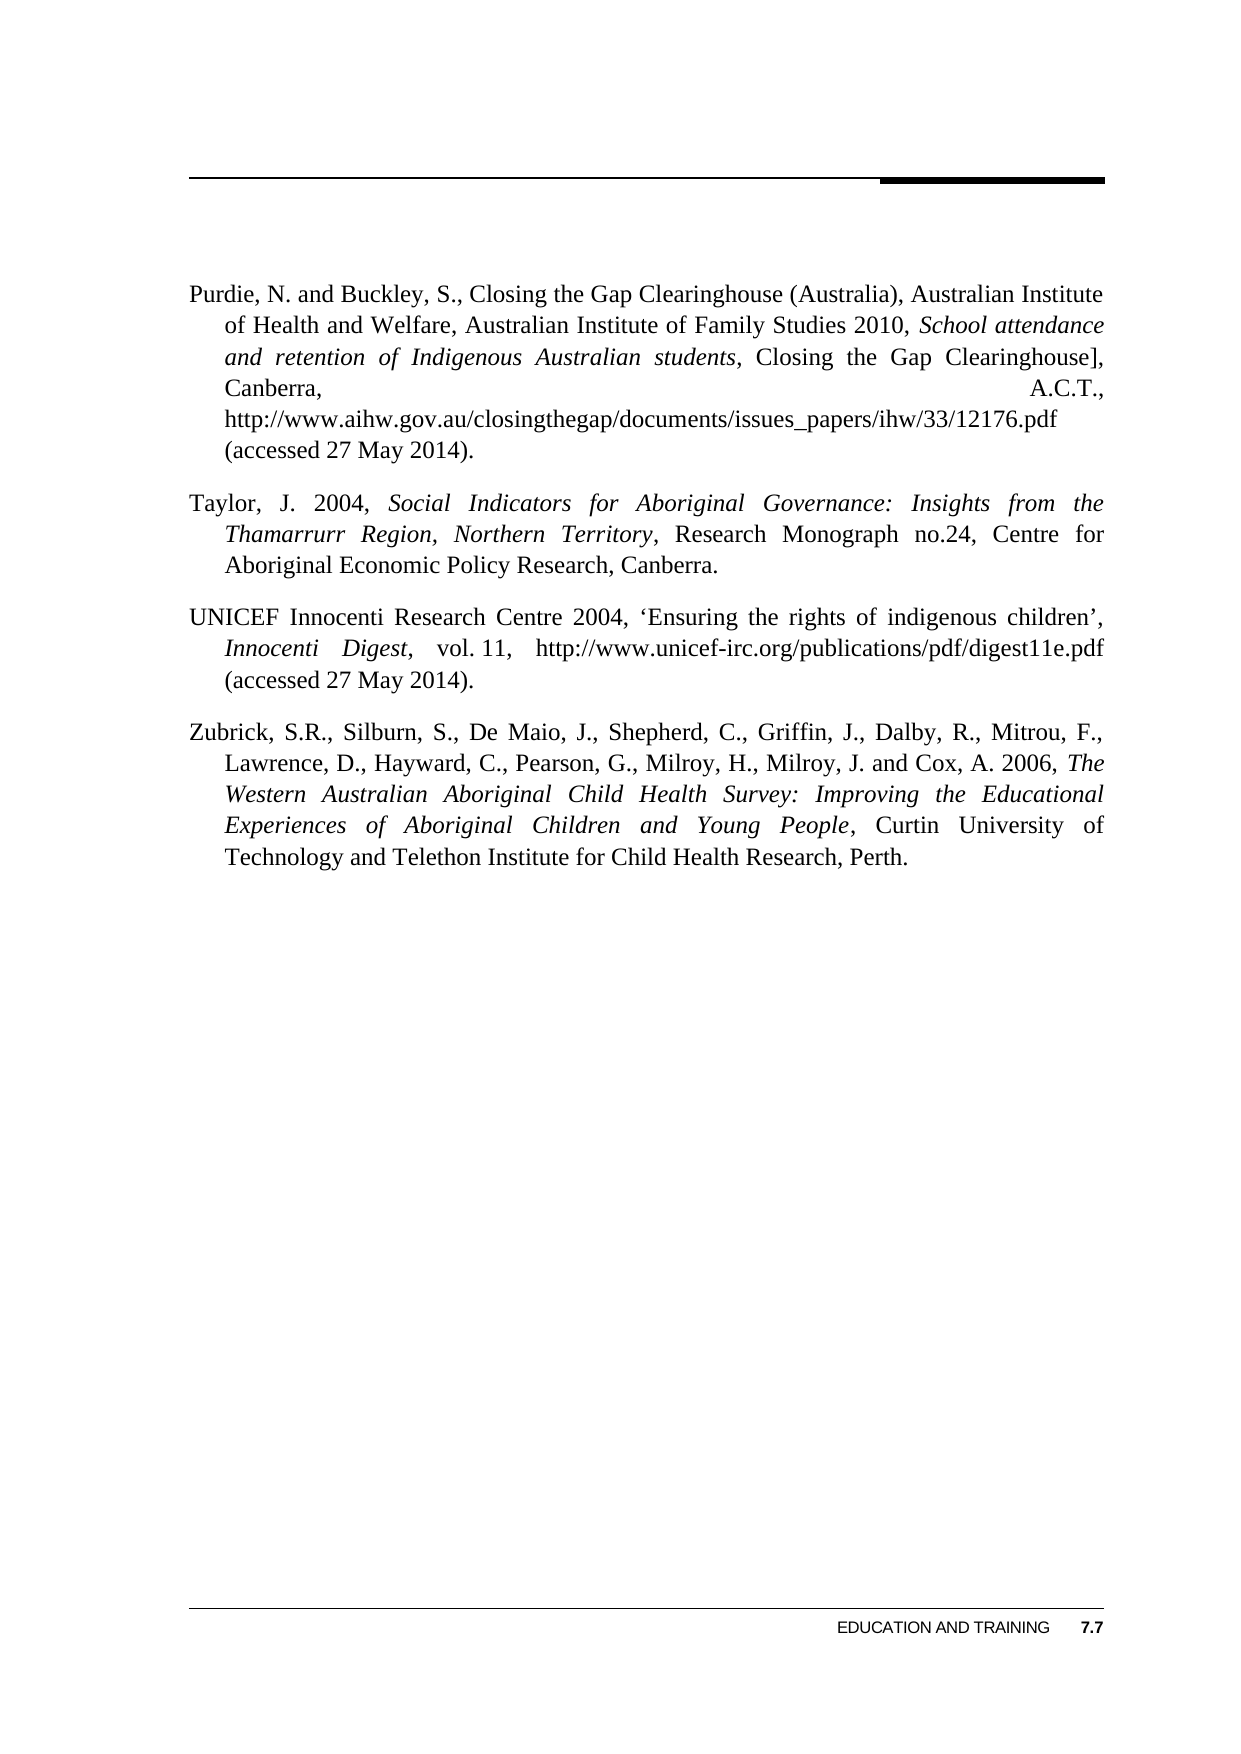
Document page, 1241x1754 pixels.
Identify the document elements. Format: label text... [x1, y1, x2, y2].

text Purdie, N. and Buckley, S., Closing the Gap Clearinghouse (Australia), Australian Institute of Health and Welfare, Australian Institute of Family Studies 2010, School attendance and retention of Indigenous Australian students, Closing the Gap Clearinghouse], Canberra, A.C.T., http://www.aihw.gov.au/closingthegap/documents/issues_papers/ihw/33/12176.pdf (accessed 27 May 2014). [189, 277, 1104, 464]
text Zubrick, S.R., Silburn, S., De Maio, J., Shepherd, C., Griffin, J., Dalby, R., Mitrou, F., Lawrence, D., Hayward, C., Pearson, G., Milroy, H., Milroy, J. and Cox, A. 2006, The Western Australian Aboriginal Child Health Survey: Improving the Educational Experiences of Aboriginal Children and Young People, Curtin University of Technology and Telethon Institute for Child Health Research, Perth. [189, 714, 1104, 871]
text Taylor, J. 2004, Social Indicators for Aboriginal Governance: Insights from the Thamarrurr Region, Northern Territory, Research Monograph no.24, Centre for Aboriginal Economic Policy Research, Canberra. [189, 485, 1104, 579]
text UNICEF Innocenti Research Centre 2004, ‘Ensuring the rights of indigenous children’, Innocenti Digest, vol. 11, http://www.unicef-irc.org/publications/pdf/digest11e.pdf (accessed 27 May 2014). [189, 600, 1104, 693]
